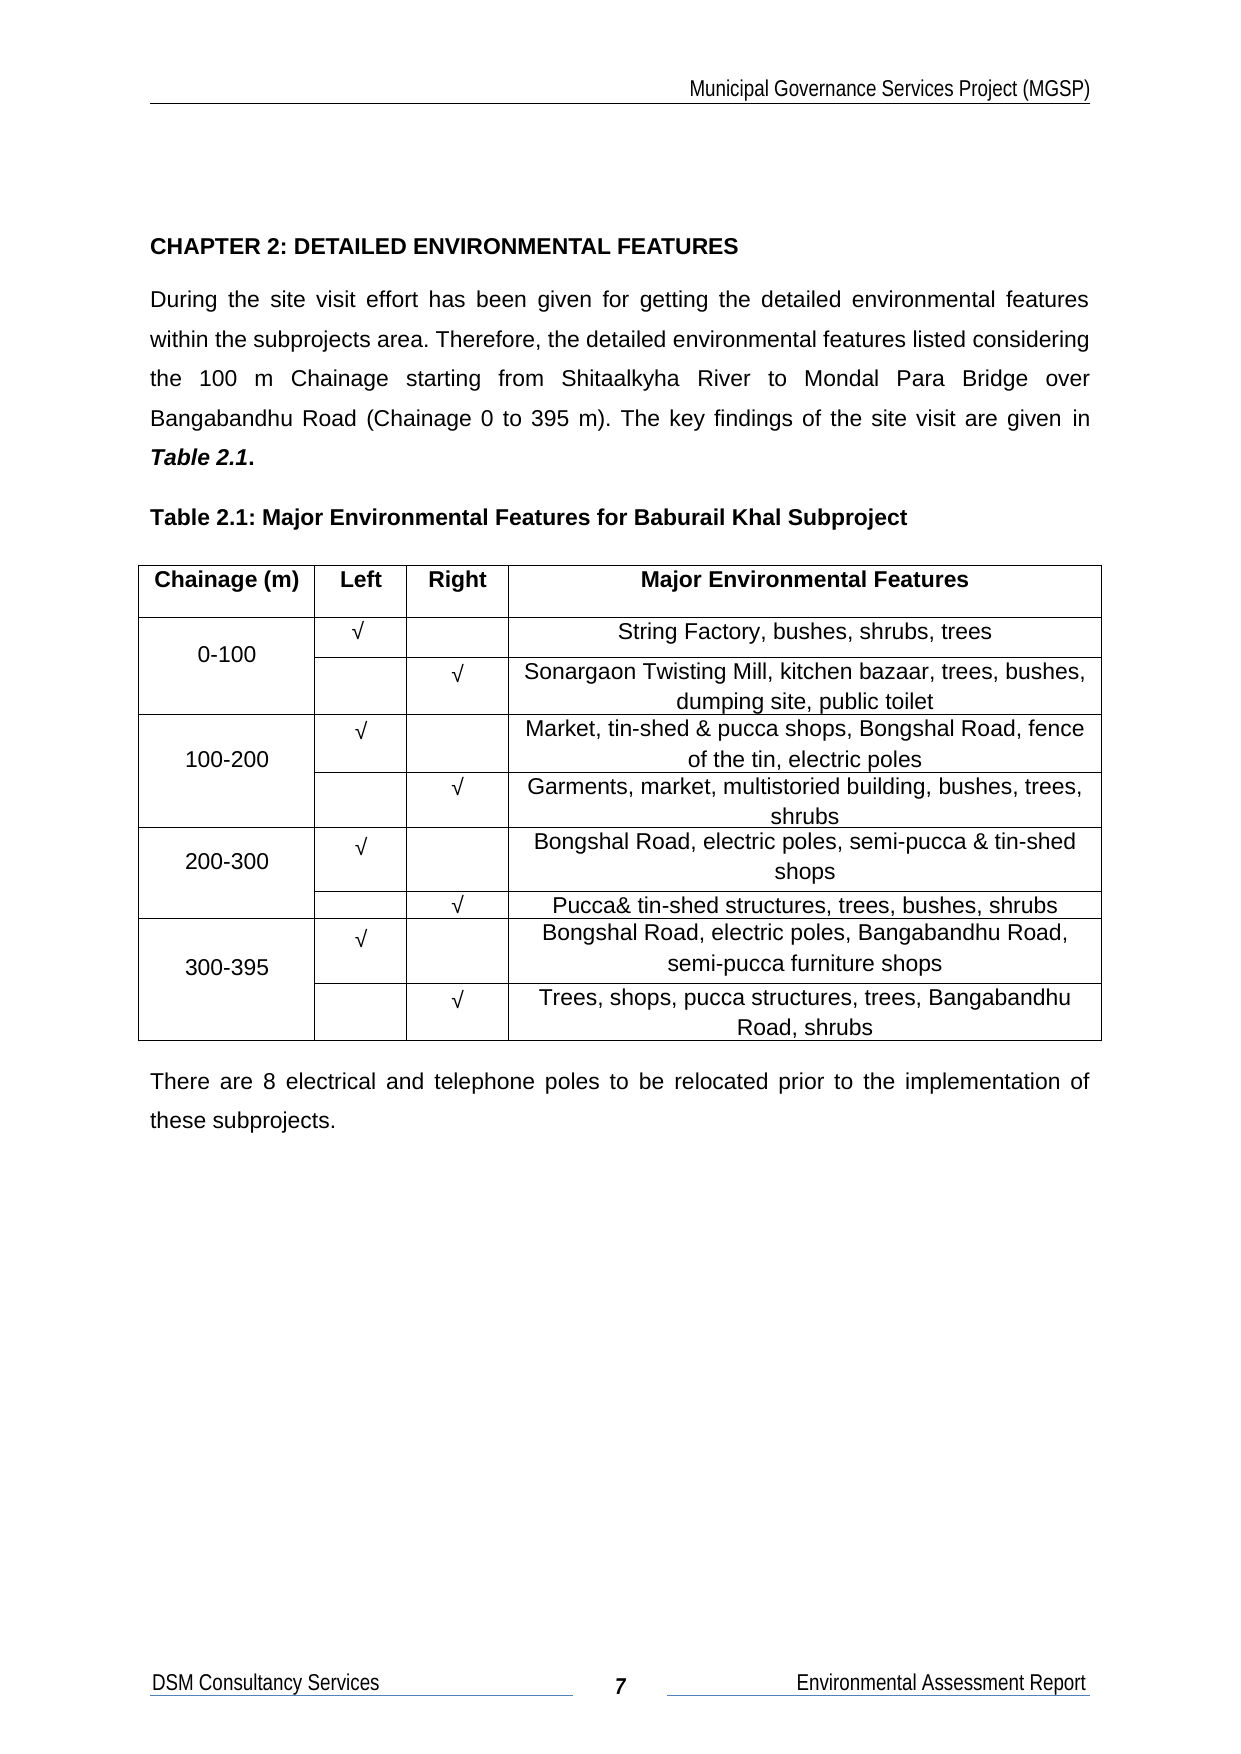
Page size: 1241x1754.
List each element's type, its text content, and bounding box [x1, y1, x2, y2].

table_header Right [407, 566, 508, 617]
table_cell √ [407, 658, 508, 714]
table_cell String Factory, bushes, shrubs, trees [509, 618, 1101, 657]
table_cell [315, 773, 406, 827]
subtitle CHAPTER 2: DETAILED ENVIRONMENTAL FEATURES [150, 233, 1090, 260]
table_cell √ [407, 984, 508, 1040]
table_cell [407, 828, 508, 891]
table_cell √ [407, 773, 508, 827]
table_cell 0-100 [139, 618, 314, 714]
table_cell Bongshal Road, electric poles, Bangabandhu Road, semi-pucca furniture shops [509, 919, 1101, 983]
table_cell 100-200 [139, 715, 314, 827]
table_cell √ [315, 618, 406, 657]
text Table 2.1: Major Environmental Features for Baburail Khal Subproject [150, 504, 1090, 531]
table_header Chainage (m) [139, 566, 314, 617]
table_cell √ [315, 715, 406, 772]
table_cell [315, 658, 406, 714]
text There are 8 electrical and telephone poles to be relocated prior to the implementation of these subprojects. [150, 1068, 1090, 1133]
table_cell [407, 618, 508, 657]
table_cell Market, tin-shed & pucca shops, Bongshal Road, fence of the tin, electric poles [509, 715, 1101, 772]
table_cell 300-395 [139, 919, 314, 1040]
table_cell √ [315, 828, 406, 891]
table_cell √ [407, 892, 508, 918]
table_cell Sonargaon Twisting Mill, kitchen bazaar, trees, bushes, dumping site, public toilet [509, 658, 1101, 714]
table_cell Bongshal Road, electric poles, semi-pucca & tin-shed shops [509, 828, 1101, 891]
table_header Left [315, 566, 406, 617]
table_cell [407, 919, 508, 983]
table_cell √ [315, 919, 406, 983]
table_cell Trees, shops, pucca structures, trees, Bangabandhu Road, shrubs [509, 984, 1101, 1040]
table_cell [315, 892, 406, 918]
table_cell Garments, market, multistoried building, bushes, trees, shrubs [509, 773, 1101, 827]
table_cell Pucca& tin-shed structures, trees, bushes, shrubs [509, 892, 1101, 918]
table_cell [315, 984, 406, 1040]
table_cell [407, 715, 508, 772]
text During the site visit effort has been given for getting the detailed environmental features within the subprojects area. Therefore, the detailed environmental features listed considering the 100 m Chainage starting from Shitaalkyha River to Mondal Para Bridge over Bangabandhu Road (Chainage 0 to 395 m). The key findings of the site visit are given in Table 2.1. [150, 286, 1090, 470]
table_header Major Environmental Features [509, 566, 1101, 617]
table_cell 200-300 [139, 828, 314, 918]
